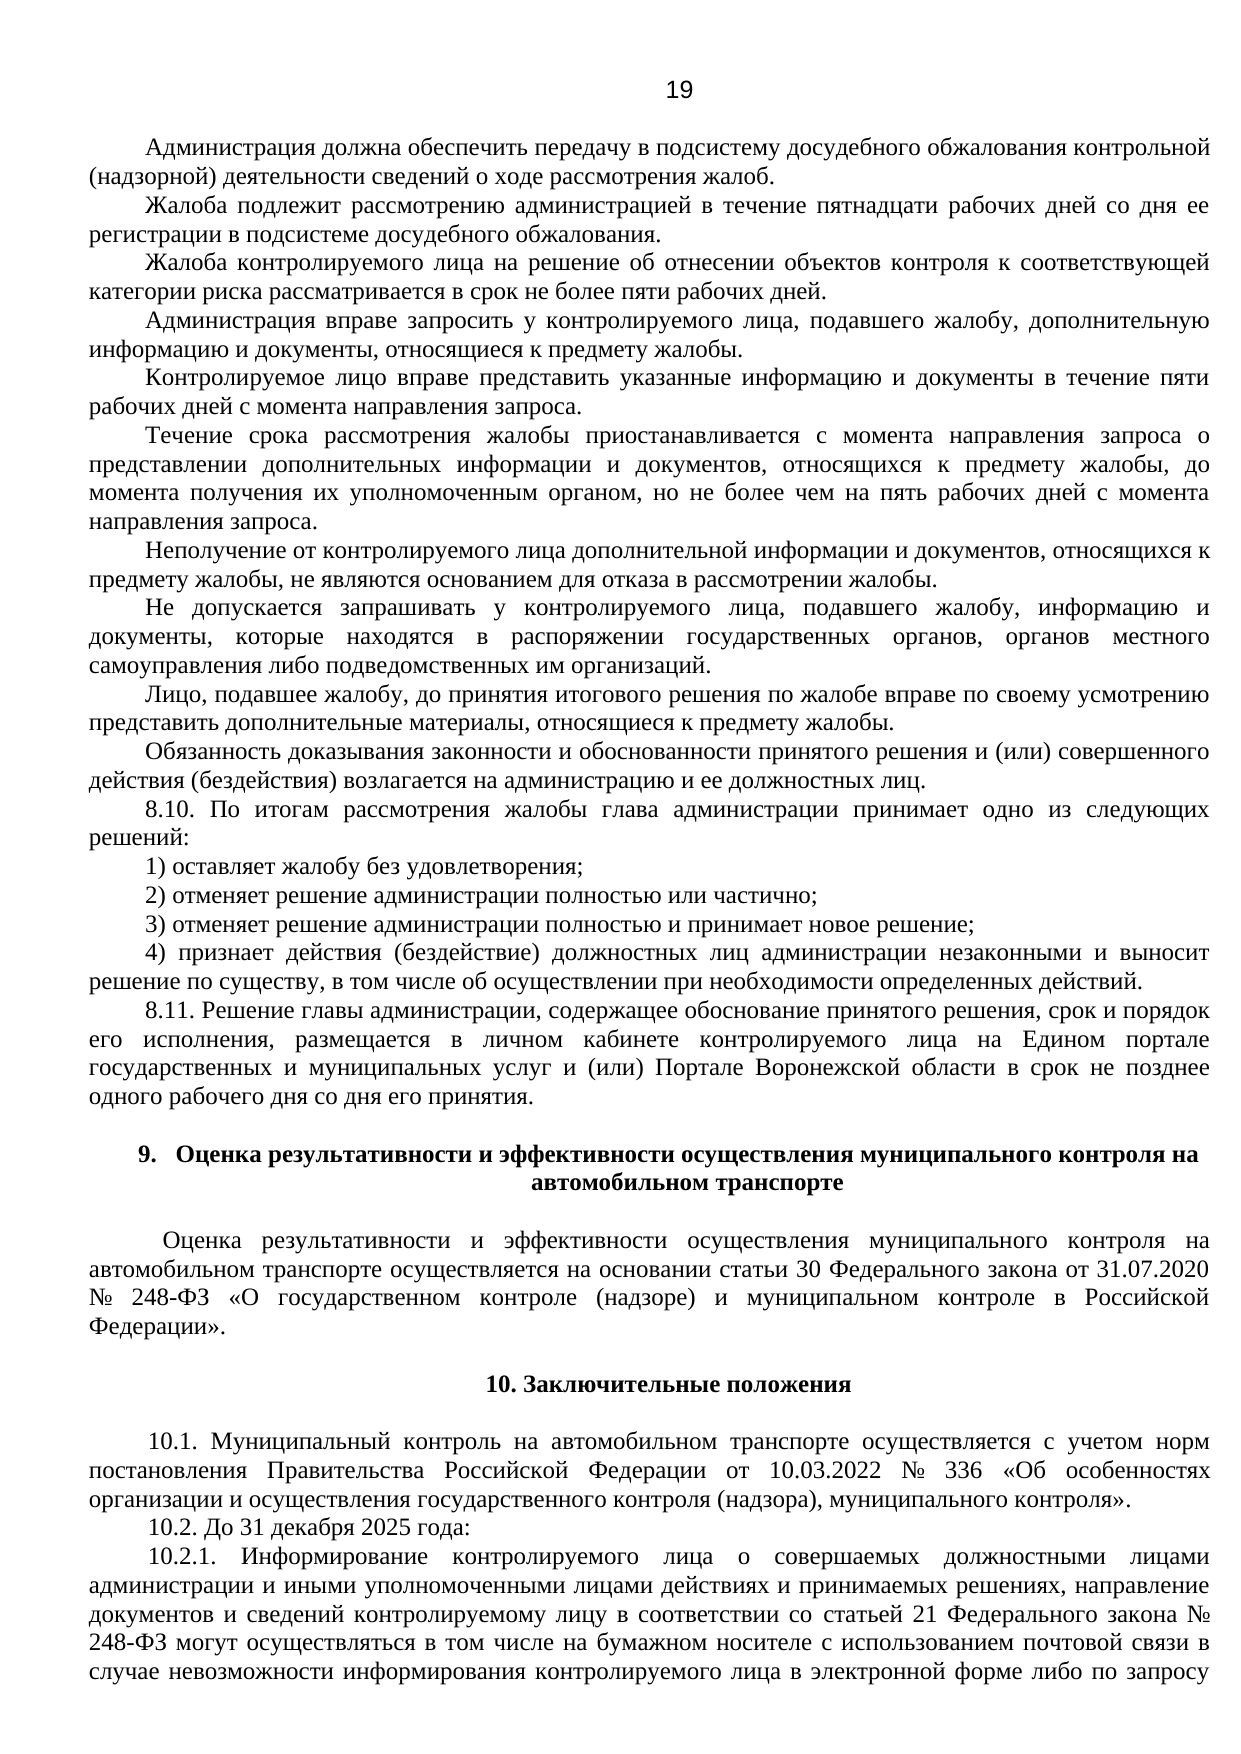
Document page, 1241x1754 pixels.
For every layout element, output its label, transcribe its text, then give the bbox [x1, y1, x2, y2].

text 4) признает действия (бездействие) должностных лиц администрации незаконными и выносит решение по существу, в том числе об осуществлении при необходимости определенных действий. [89, 937, 1211, 995]
text Жалоба подлежит рассмотрению администрацией в течение пятнадцати рабочих дней со дня ее регистрации в подсистеме досудебного обжалования. [89, 190, 1211, 247]
text 10.2. До 31 декабря 2025 года: [89, 1512, 1211, 1541]
text Администрация должна обеспечить передачу в подсистему досудебного обжалования контрольной (надзорной) деятельности сведений о ходе рассмотрения жалоб. [89, 132, 1211, 190]
list Заключительные положения [126, 1369, 1211, 1397]
text Обязанность доказывания законности и обоснованности принятого решения и (или) совершенного действия (бездействия) возлагается на администрацию и ее должностных лиц. [89, 736, 1211, 794]
text 8.11. Решение главы администрации, содержащее обоснование принятого решения, срок и порядок его исполнения, размещается в личном кабинете контролируемого лица на Едином портале государственных и муниципальных услуг и (или) Портале Воронежской области в срок не позднее одного рабочего дня со дня его принятия. [89, 995, 1211, 1110]
text Не допускается запрашивать у контролируемого лица, подавшего жалобу, информацию и документы, которые находятся в распоряжении государственных органов, органов местного самоуправления либо подведомственных им организаций. [89, 592, 1211, 679]
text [89, 1541, 1211, 1685]
list Оценка результативности и эффективности осуществления муниципального контроля на автомобильном транспорте [126, 1139, 1211, 1196]
text 10.1. Муниципальный контроль на автомобильном транспорте осуществляется с учетом норм постановления Правительства Российской Федерации от 10.03.2022 № 336 «Об особенностях организации и осуществления государственного контроля (надзора), муниципального контроля». [89, 1426, 1211, 1512]
text Лицо, подавшее жалобу, до принятия итогового решения по жалобе вправе по своему усмотрению представить дополнительные материалы, относящиеся к предмету жалобы. [89, 679, 1211, 736]
text Администрация вправе запросить у контролируемого лица, подавшего жалобу, дополнительную информацию и документы, относящиеся к предмету жалобы. [89, 305, 1211, 362]
text 3) отменяет решение администрации полностью и принимает новое решение; [89, 909, 1211, 937]
text 8.10. По итогам рассмотрения жалобы глава администрации принимает одно из следующих решений: [89, 794, 1211, 851]
text Жалоба контролируемого лица на решение об отнесении объектов контроля к соответствующей категории риска рассматривается в срок не более пяти рабочих дней. [89, 247, 1211, 305]
text Неполучение от контролируемого лица дополнительной информации и документов, относящихся к предмету жалобы, не являются основанием для отказа в рассмотрении жалобы. [89, 535, 1211, 592]
text Оценка результативности и эффективности осуществления муниципального контроля на автомобильном транспорте осуществляется на основании статьи 30 Федерального закона от 31.07.2020 № 248-ФЗ «О государственном контроле (надзоре) и муниципальном контроле в Российской Федерации». [89, 1225, 1211, 1340]
text 1) оставляет жалобу без удовлетворения; [89, 851, 1211, 880]
text Течение срока рассмотрения жалобы приостанавливается с момента направления запроса о представлении дополнительных информации и документов, относящихся к предмету жалобы, до момента получения их уполномоченным органом, но не более чем на пять рабочих дней с момента направления запроса. [89, 420, 1211, 535]
text 2) отменяет решение администрации полностью или частично; [89, 880, 1211, 909]
text Контролируемое лицо вправе представить указанные информацию и документы в течение пяти рабочих дней с момента направления запроса. [89, 362, 1211, 420]
